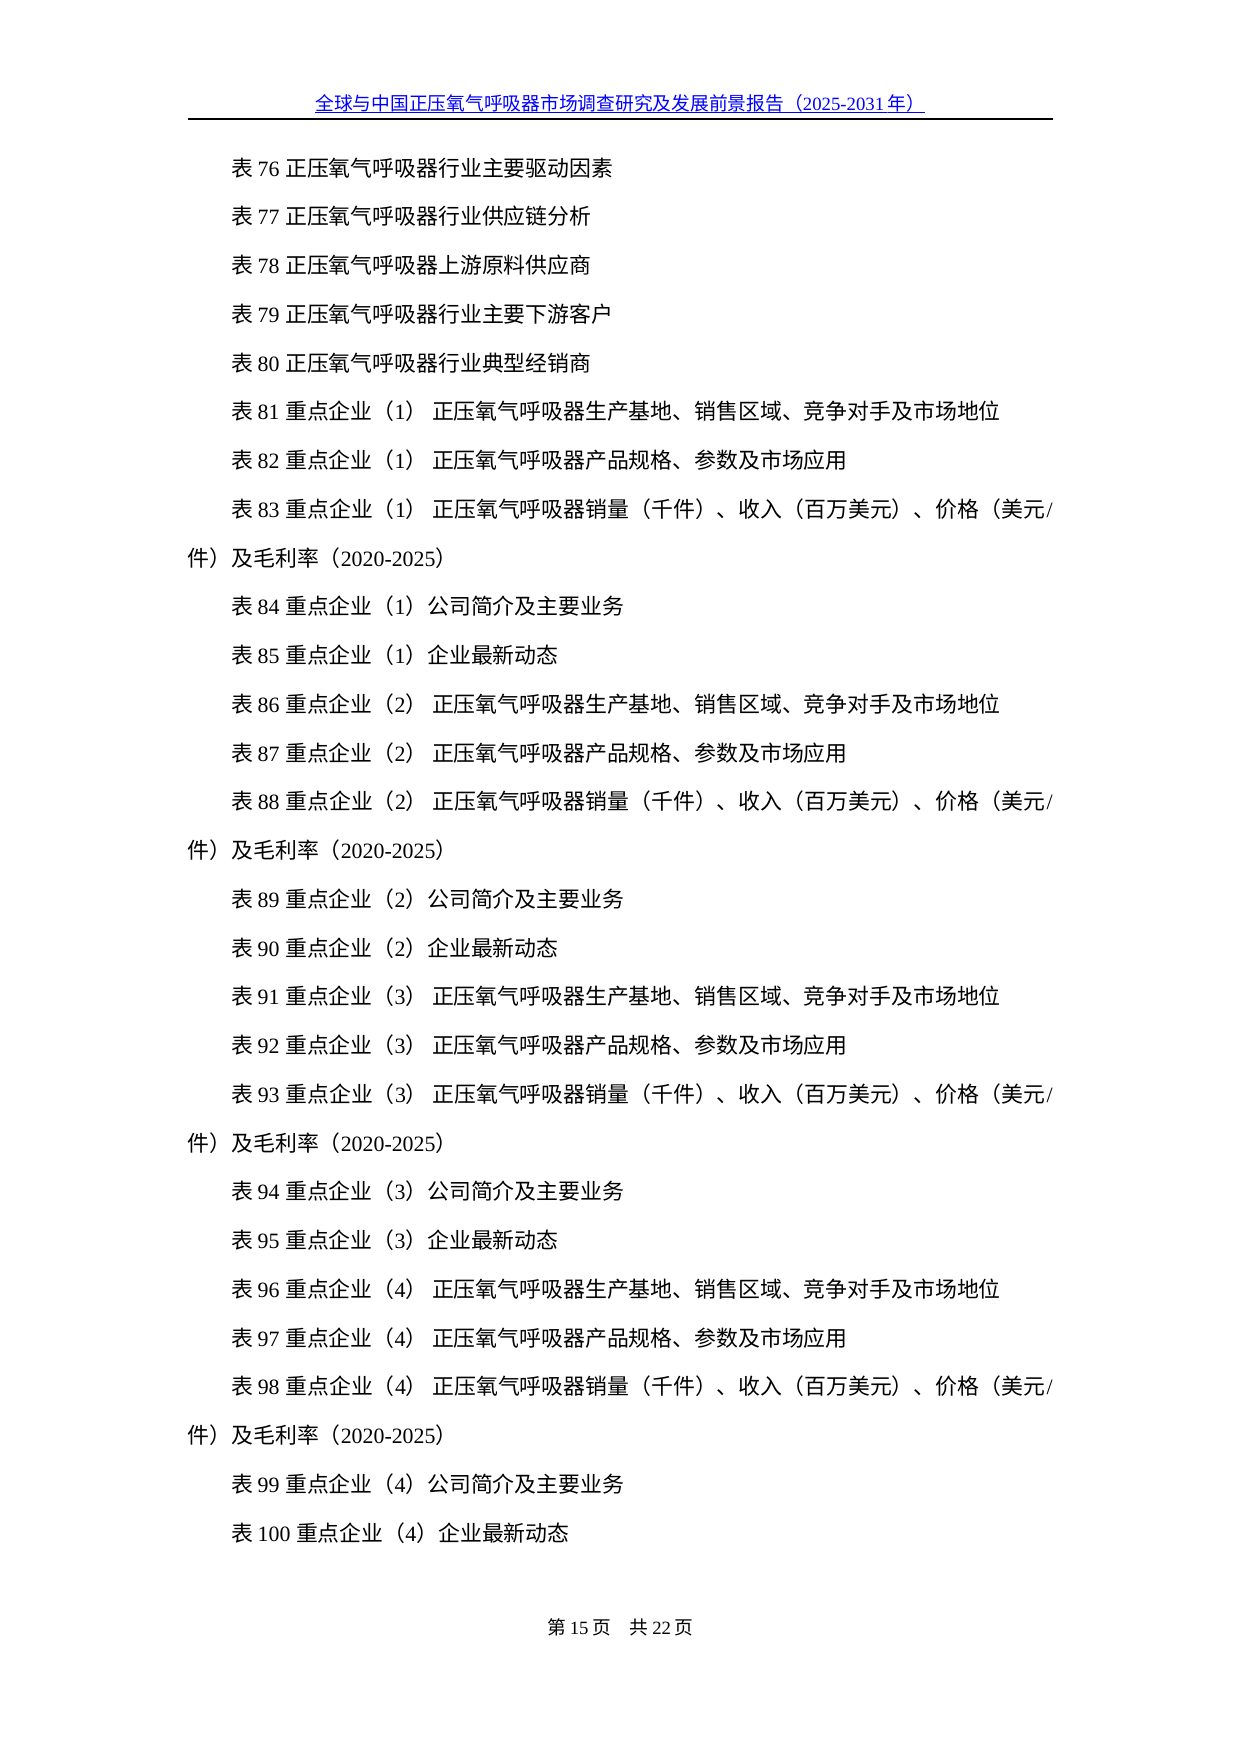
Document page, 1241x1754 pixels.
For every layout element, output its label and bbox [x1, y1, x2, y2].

text [187, 150, 1053, 1548]
